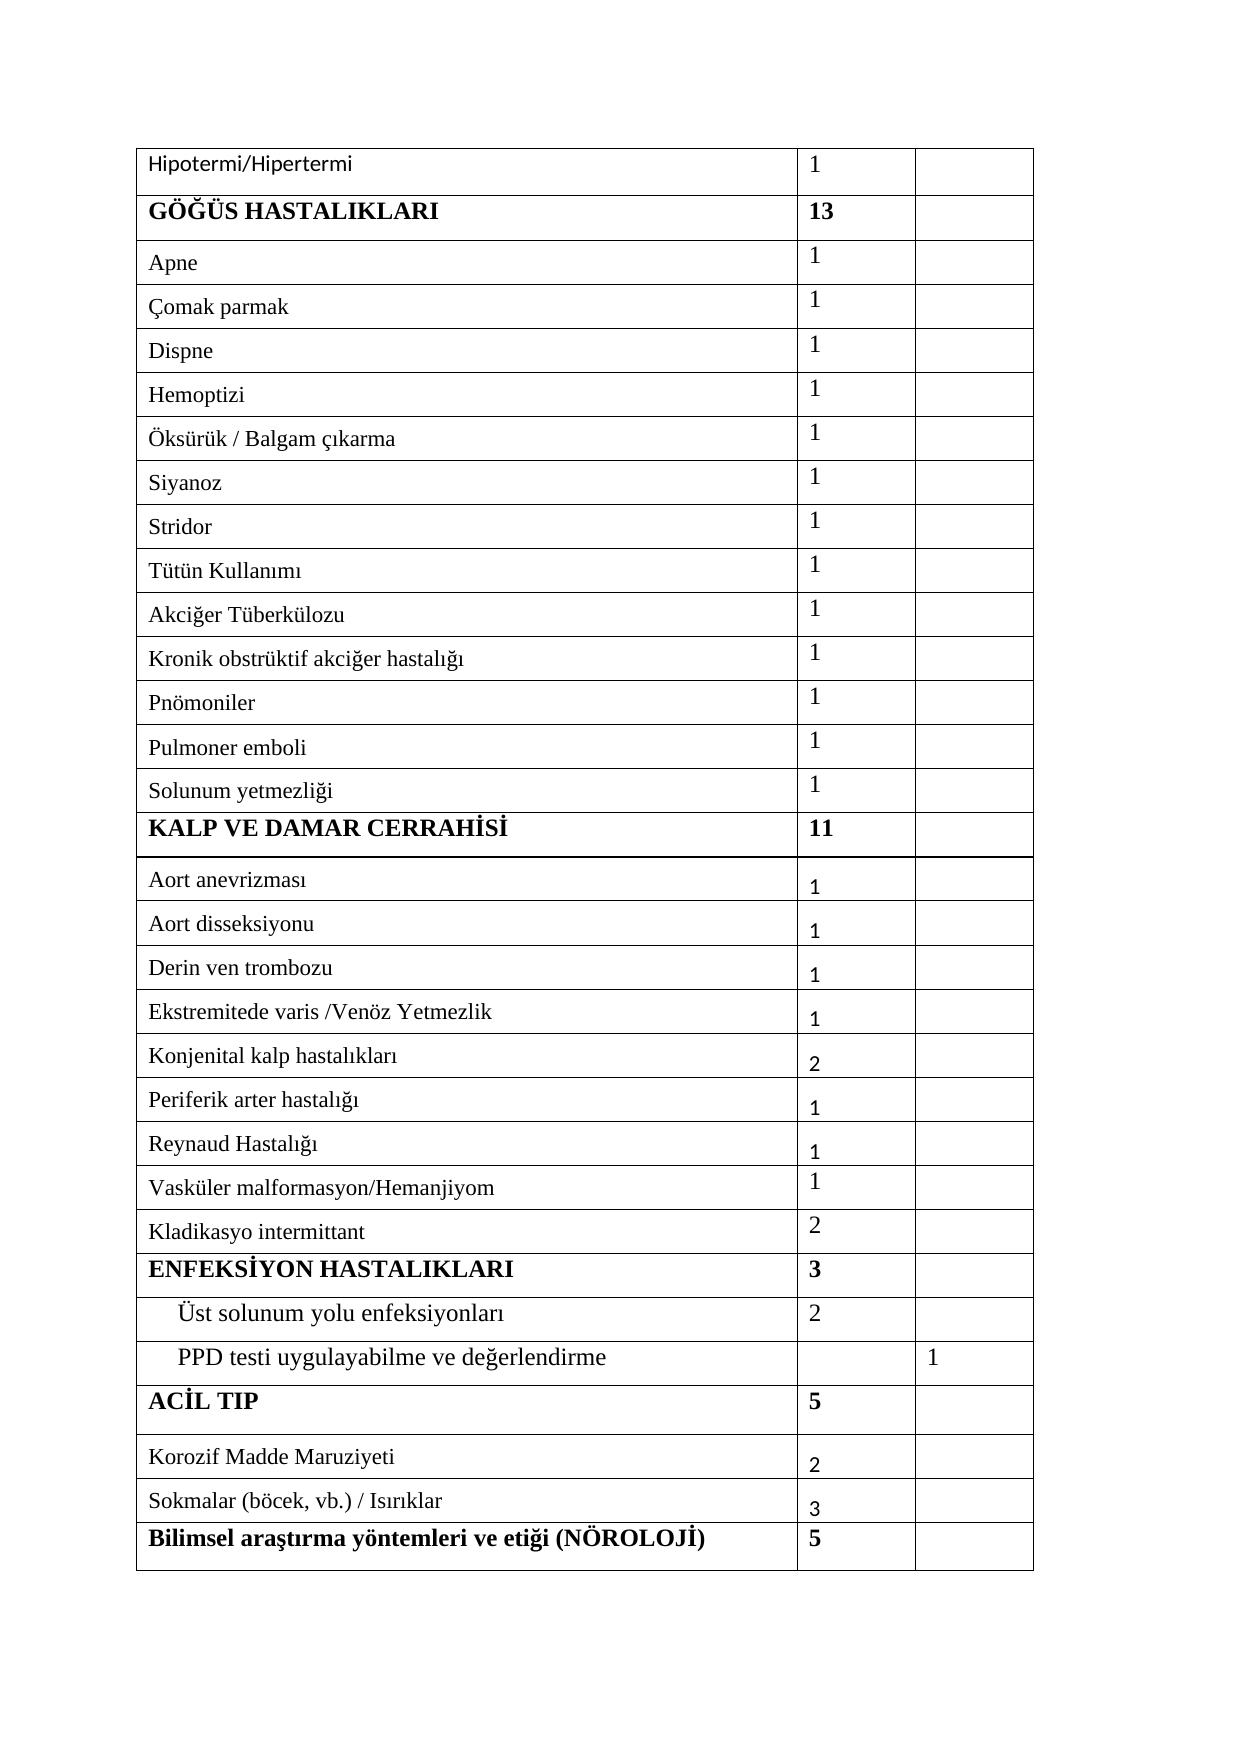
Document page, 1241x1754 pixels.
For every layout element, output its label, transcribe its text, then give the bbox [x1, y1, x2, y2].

table_cell 2 [798, 1298, 915, 1341]
table_cell 1 [798, 593, 915, 636]
table_cell Reynaud Hastalığı [137, 1122, 797, 1165]
table_cell [916, 681, 1033, 724]
table_cell [916, 149, 1033, 195]
table_cell [916, 593, 1033, 636]
table_cell [916, 461, 1033, 504]
table_cell Solunum yetmezliği [137, 769, 797, 812]
table_cell [916, 813, 1033, 856]
table_cell [916, 858, 1033, 900]
table_cell KALP VE DAMAR CERRAHİSİ [137, 813, 797, 856]
table_cell [916, 1034, 1033, 1077]
table_cell Aort anevrizması [137, 858, 797, 900]
table_cell 1 [798, 901, 915, 944]
table_cell GÖĞÜS HASTALIKLARI [137, 196, 797, 239]
table_cell Sokmalar (böcek, vb.) / Isırıklar [137, 1479, 797, 1522]
table_cell [916, 196, 1033, 239]
table_cell 13 [798, 196, 915, 239]
table_cell 11 [798, 813, 915, 856]
table_cell 1 [798, 373, 915, 416]
table_cell Vasküler malformasyon/Hemanjiyom [137, 1166, 797, 1209]
table_cell [916, 417, 1033, 460]
table_cell [916, 637, 1033, 680]
table_cell 3 [798, 1254, 915, 1297]
table_cell PPD testi uygulayabilme ve değerlendirme [137, 1342, 797, 1385]
table_cell Siyanoz [137, 461, 797, 504]
table_cell 1 [798, 1078, 915, 1121]
table_cell 1 [798, 1166, 915, 1209]
table_cell [916, 241, 1033, 283]
table_cell [798, 1342, 915, 1385]
table_cell Korozif Madde Maruziyeti [137, 1435, 797, 1478]
table_cell 1 [798, 461, 915, 504]
table_cell Pnömoniler [137, 681, 797, 724]
table_cell Aort disseksiyonu [137, 901, 797, 944]
table_cell [916, 1210, 1033, 1253]
table_cell Kronik obstrüktif akciğer hastalığı [137, 637, 797, 680]
table_cell 1 [798, 1122, 915, 1165]
table_cell [916, 1122, 1033, 1165]
table_cell [916, 1298, 1033, 1341]
table_cell [916, 769, 1033, 812]
table_cell 2 [798, 1210, 915, 1253]
table_cell 1 [798, 769, 915, 812]
table_cell [916, 549, 1033, 592]
table_cell [916, 373, 1033, 416]
table_cell 1 [798, 241, 915, 283]
table_cell [916, 1479, 1033, 1522]
table_cell Konjenital kalp hastalıkları [137, 1034, 797, 1077]
table_cell [916, 990, 1033, 1033]
table_cell [916, 505, 1033, 548]
table_cell [916, 329, 1033, 372]
table_cell 1 [798, 725, 915, 768]
table_cell [916, 901, 1033, 944]
table_cell 1 [798, 681, 915, 724]
table_cell ENFEKSİYON HASTALIKLARI [137, 1254, 797, 1297]
table_cell Bilimsel araştırma yöntemleri ve etiği (NÖROLOJİ) [137, 1523, 797, 1570]
table_cell 2 [798, 1034, 915, 1077]
table_cell [916, 1078, 1033, 1121]
table_cell Tütün Kullanımı [137, 549, 797, 592]
table_cell 1 [798, 637, 915, 680]
table_cell Akciğer Tüberkülozu [137, 593, 797, 636]
table_cell 1 [916, 1342, 1033, 1385]
table_cell Üst solunum yolu enfeksiyonları [137, 1298, 797, 1341]
table_cell 1 [798, 505, 915, 548]
table_cell Derin ven trombozu [137, 946, 797, 988]
table_cell Kladikasyo intermittant [137, 1210, 797, 1253]
table_cell Periferik arter hastalığı [137, 1078, 797, 1121]
table_cell [916, 946, 1033, 988]
table_cell Ekstremitede varis /Venöz Yetmezlik [137, 990, 797, 1033]
table_cell Çomak parmak [137, 285, 797, 328]
table_cell [916, 1386, 1033, 1434]
table_cell Hemoptizi [137, 373, 797, 416]
table_cell Apne [137, 241, 797, 283]
table_cell [916, 1523, 1033, 1570]
table_cell 2 [798, 1435, 915, 1478]
table_cell 1 [798, 990, 915, 1033]
table_cell Dispne [137, 329, 797, 372]
table_cell [916, 285, 1033, 328]
table_cell [916, 1254, 1033, 1297]
table_cell Hipotermi/Hipertermi [137, 149, 797, 195]
table_cell 1 [798, 285, 915, 328]
table_cell 3 [798, 1479, 915, 1522]
table_cell 5 [798, 1523, 915, 1570]
table_cell 1 [798, 149, 915, 195]
table_cell Pulmoner emboli [137, 725, 797, 768]
table_cell Öksürük / Balgam çıkarma [137, 417, 797, 460]
table_cell Stridor [137, 505, 797, 548]
table_cell [916, 1435, 1033, 1478]
table_cell [916, 725, 1033, 768]
table_cell 1 [798, 549, 915, 592]
table_cell 5 [798, 1386, 915, 1434]
table_cell [916, 1166, 1033, 1209]
table_cell ACİL TIP [137, 1386, 797, 1434]
table_cell 1 [798, 417, 915, 460]
table_cell 1 [798, 946, 915, 988]
table_cell 1 [798, 329, 915, 372]
table_cell 1 [798, 858, 915, 900]
